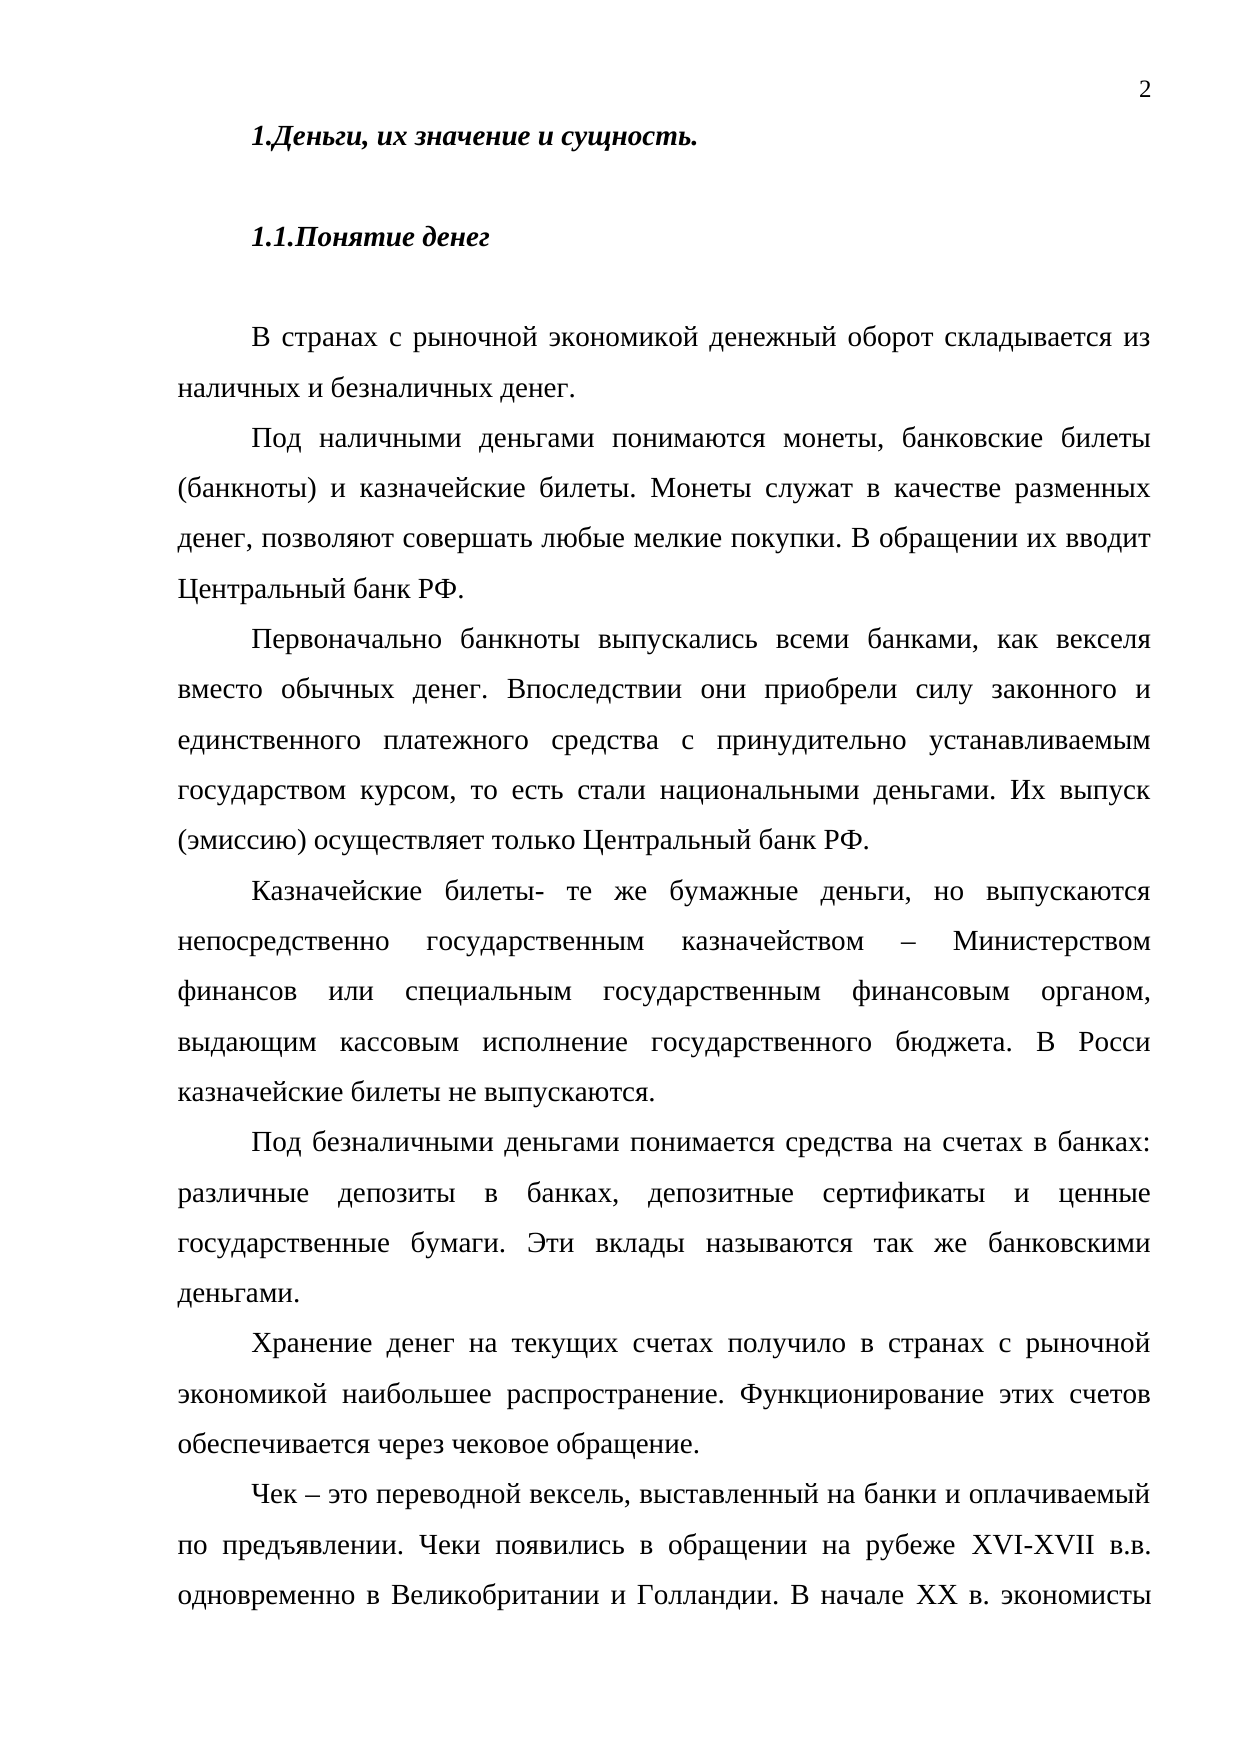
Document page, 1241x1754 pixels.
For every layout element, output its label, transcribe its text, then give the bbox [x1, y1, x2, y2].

text В странах с рыночной экономикой денежный оборот складывается из наличных и безналичных денег. [177, 319, 1152, 403]
text 1.1.Понятие денег [177, 219, 1152, 252]
text Хранение денег на текущих счетах получило в странах с рыночной экономикой наибольшее распространение. Функционирование этих счетов обеспечивается через чековое обращение. [177, 1326, 1152, 1460]
text Казначейские билеты- те же бумажные деньги, но выпускаются непосредственно государственным казначейством – Министерством финансов или специальным государственным финансовым органом, выдающим кассовым исполнение государственного бюджета. В Росси казначейские билеты не выпускаются. [177, 873, 1152, 1108]
text 1.Деньги, их значение и сущность. [177, 118, 1152, 152]
text Под наличными деньгами понимаются монеты, банковские билеты (банкноты) и казначейские билеты. Монеты служат в качестве разменных денег, позволяют совершать любые мелкие покупки. В обращении их вводит Центральный банк РФ. [177, 420, 1152, 604]
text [177, 1477, 1152, 1611]
text Под безналичными деньгами понимается средства на счетах в банках: различные депозиты в банках, депозитные сертификаты и ценные государственные бумаги. Эти вклады называются так же банковскими деньгами. [177, 1124, 1152, 1309]
text Первоначально банкноты выпускались всеми банками, как векселя вместо обычных денег. Впоследствии они приобрели силу законного и единственного платежного средства с принудительно устанавливаемым государством курсом, то есть стали национальными деньгами. Их выпуск (эмиссию) осуществляет только Центральный банк РФ. [177, 621, 1152, 856]
